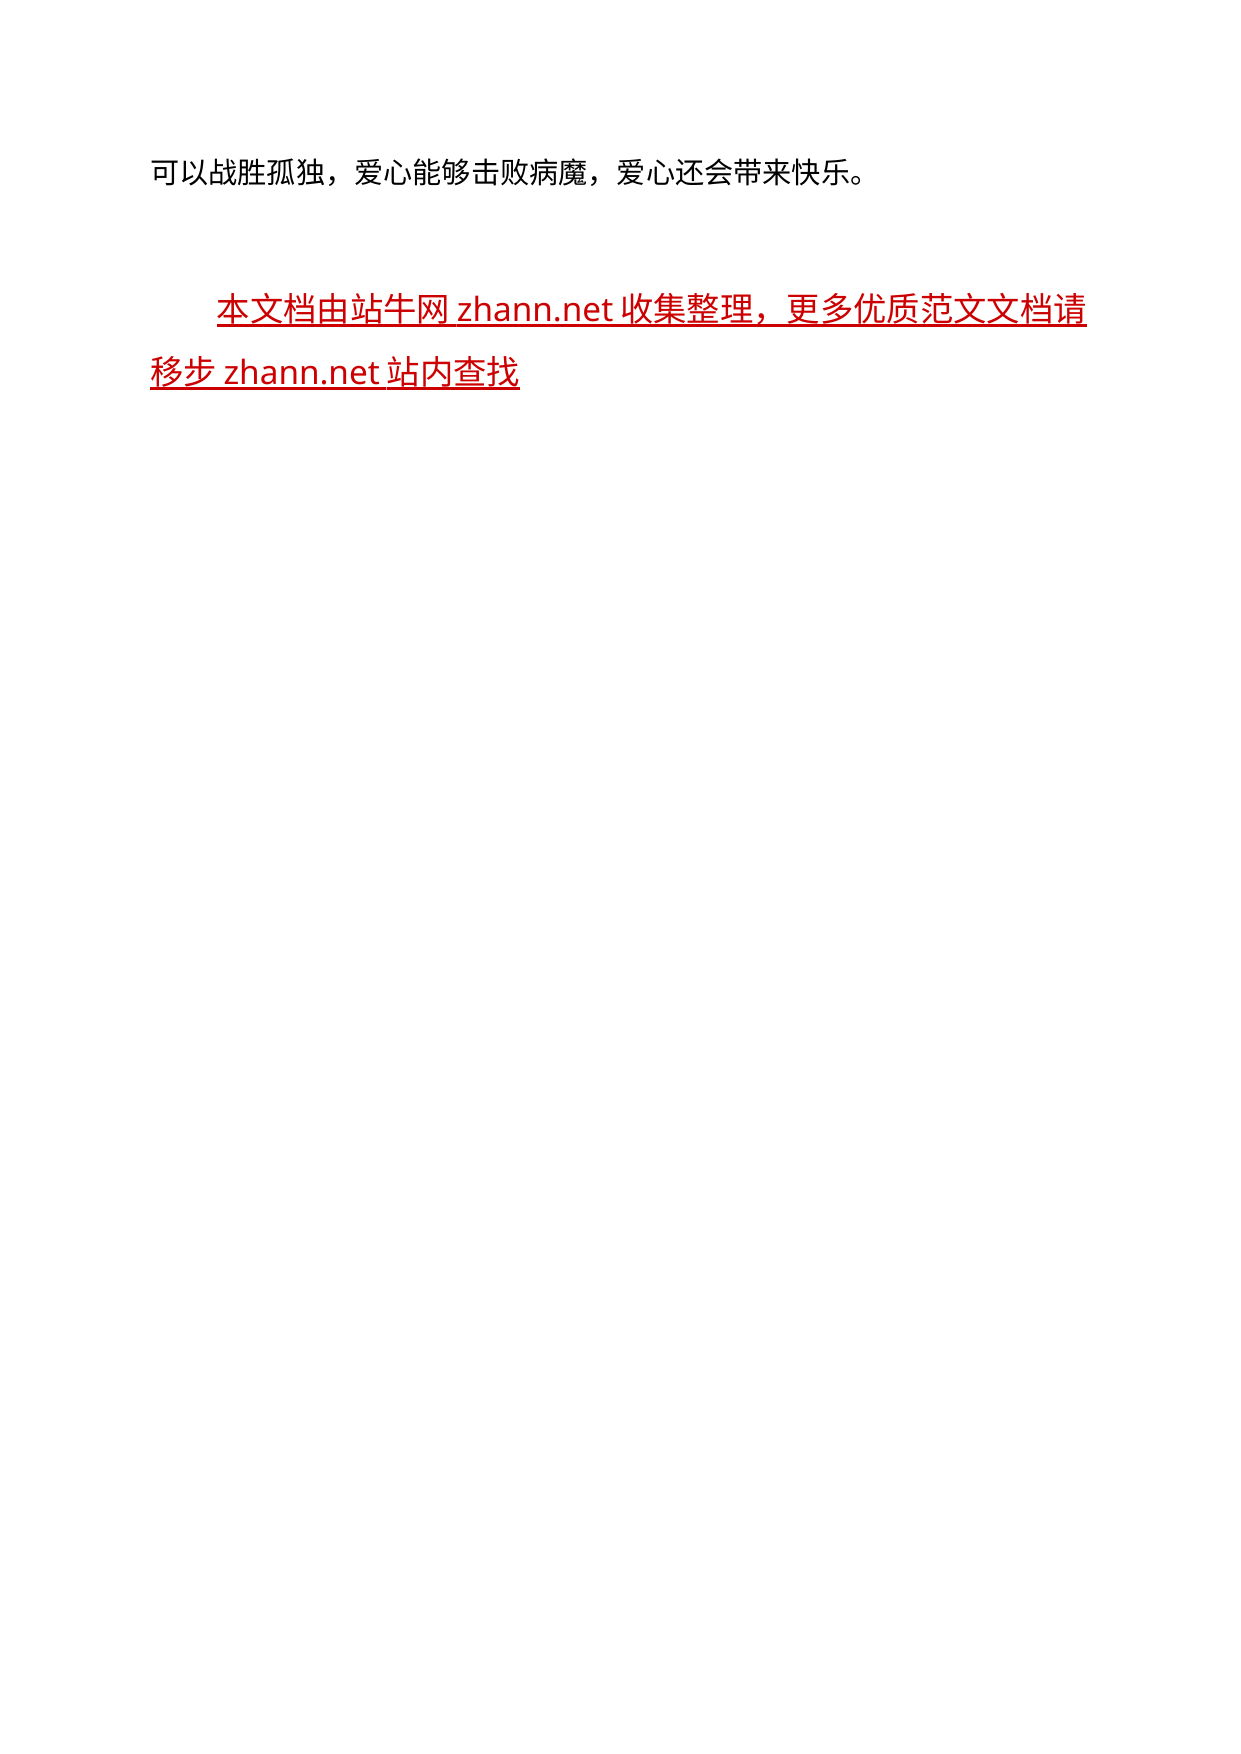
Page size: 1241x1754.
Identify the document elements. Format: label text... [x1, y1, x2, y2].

text 本文档由站牛网zhann.net收集整理，更多优质范文文档请移步zhann.net站内查找 [150, 283, 1090, 394]
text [150, 150, 1090, 192]
